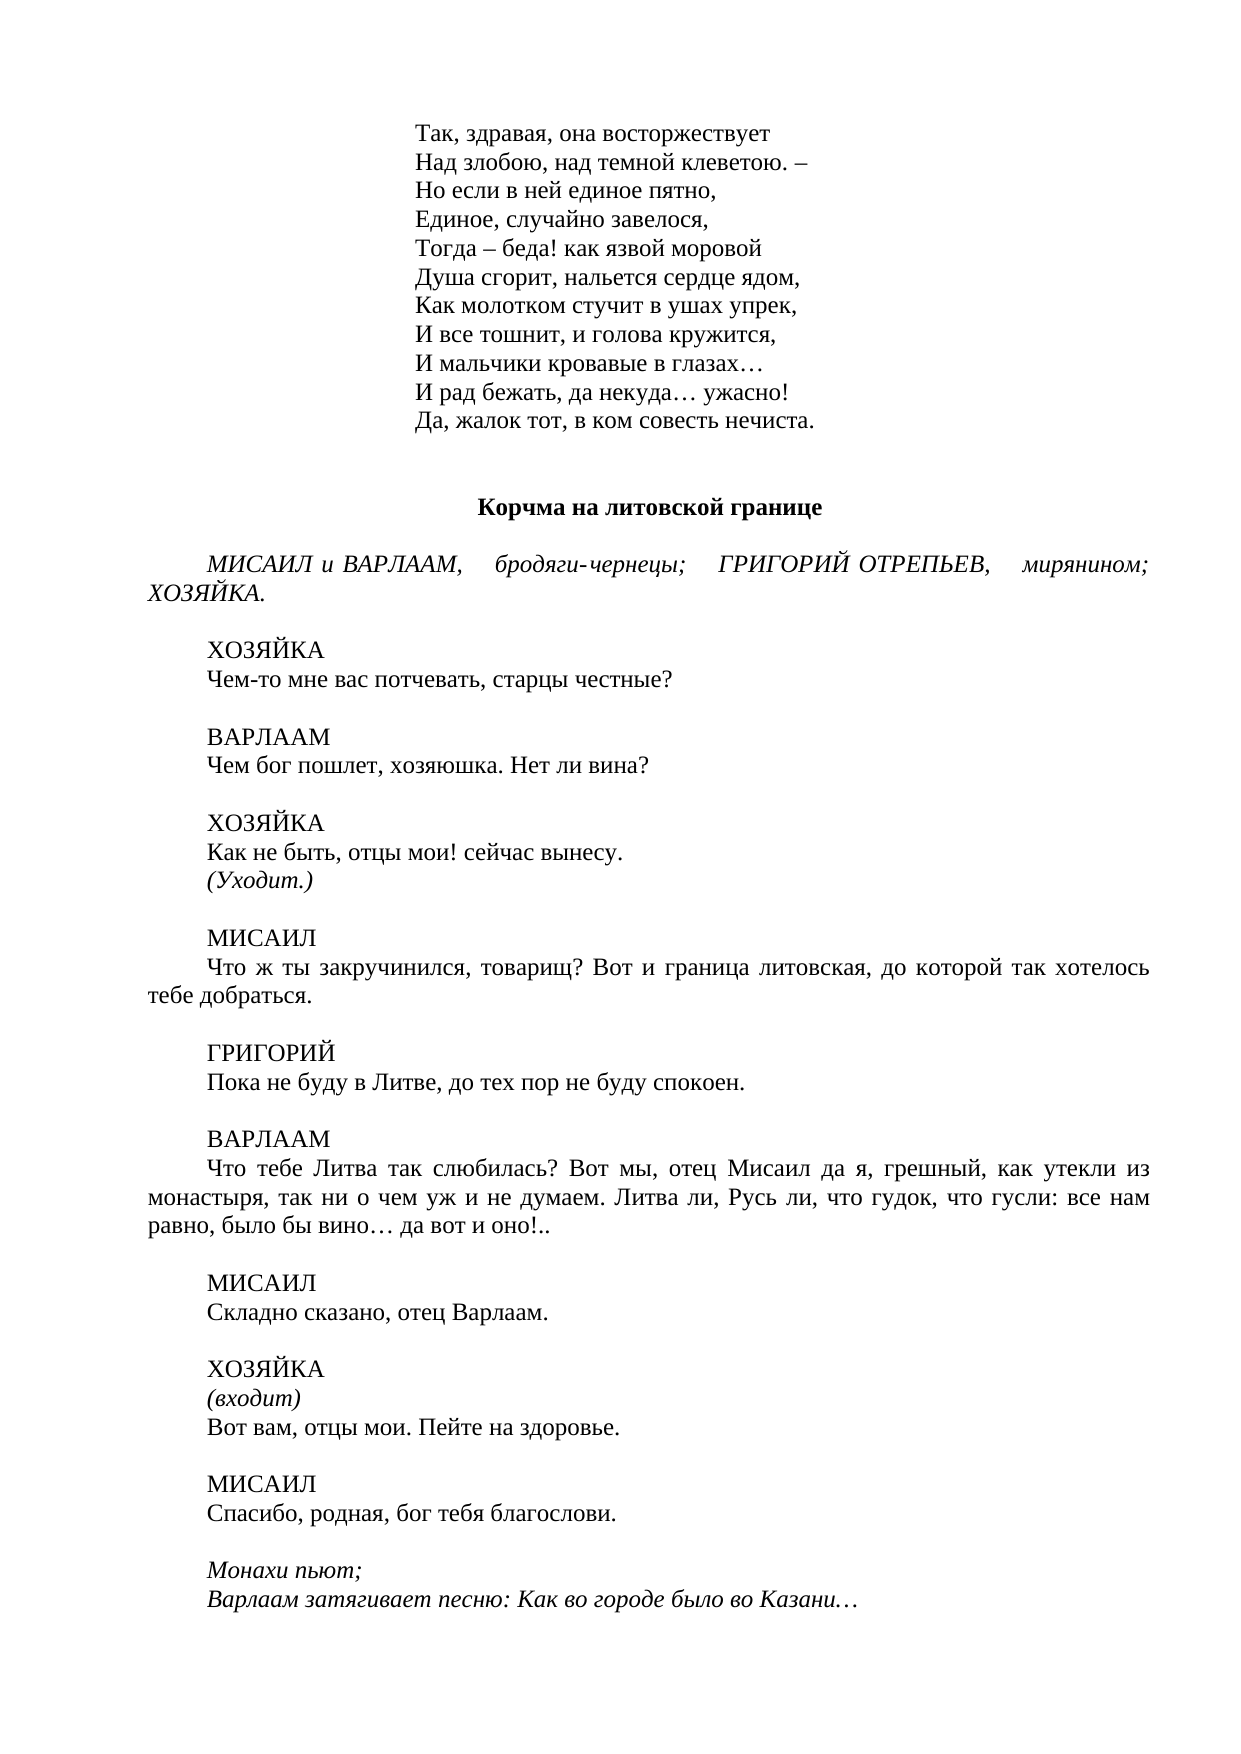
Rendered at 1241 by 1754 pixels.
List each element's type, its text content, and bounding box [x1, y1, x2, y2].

text И рад бежать, да некуда… ужасно! [356, 377, 1089, 406]
text Так, здравая, она восторжествует [356, 118, 1089, 147]
text ХОЗЯЙКА [148, 636, 1152, 664]
text Но если в ней единое пятно, [356, 176, 1089, 204]
text Вот вам, отцы мои. Пейте на здоровье. [148, 1412, 1152, 1441]
subtitle Корчма на литовской границе [148, 492, 1152, 521]
text ГРИГОРИЙ [148, 1038, 1152, 1067]
text ВАРЛААМ [148, 1124, 1152, 1153]
text МИСАИЛ [148, 923, 1152, 952]
text Да, жалок тот, в ком совесть нечиста. [356, 406, 1089, 434]
text Единое, случайно завелося, [356, 204, 1089, 233]
text Тогда – беда! как язвой моровой [356, 233, 1089, 262]
text Складно сказано, отец Варлаам. [148, 1297, 1152, 1326]
text (Уходит.) [148, 866, 1152, 894]
text Душа сгорит, нальется сердце ядом, [356, 262, 1089, 291]
text И мальчики кровавые в глазах… [356, 348, 1089, 377]
text Что ж ты закручинился, товарищ? Вот и граница литовская, до которой так хотелось тебе добраться. [148, 952, 1152, 1009]
text Чем бог пошлет, хозяюшка. Нет ли вина? [148, 751, 1152, 779]
text ХОЗЯЙКА [148, 808, 1152, 837]
text Монахи пьют; [148, 1556, 1152, 1584]
text Что тебе Литва так слюбилась? Вот мы, отец Мисаил да я, грешный, как утекли из монастыря, так ни о чем уж и не думаем. Литва ли, Русь ли, что гудок, что гусли: все нам равно, было бы вино… да вот и оно!.. [148, 1153, 1152, 1239]
text Пока не буду в Литве, до тех пор не буду спокоен. [148, 1067, 1152, 1096]
text ВАРЛААМ [148, 722, 1152, 751]
text Спасибо, родная, бог тебя благослови. [148, 1498, 1152, 1527]
text МИСАИЛ [148, 1469, 1152, 1498]
text Как не быть, отцы мои! сейчас вынесу. [148, 837, 1152, 866]
text Над злобою, над темной клеветою. – [356, 147, 1089, 176]
text Варлаам затягивает песню: Как во городе было во Казани… [148, 1584, 1152, 1613]
text ХОЗЯЙКА [148, 1354, 1152, 1383]
text МИСАИЛ [148, 1268, 1152, 1297]
text Как молотком стучит в ушах упрек, [356, 291, 1089, 319]
text МИСАИЛ и ВАРЛААМ, бродяги-чернецы; ГРИГОРИЙ ОТРЕПЬЕВ, мирянином; ХОЗЯЙКА. [148, 549, 1152, 607]
text (входит) [148, 1383, 1152, 1412]
text Чем-то мне вас потчевать, старцы честные? [148, 664, 1152, 693]
text И все тошнит, и голова кружится, [356, 319, 1089, 348]
